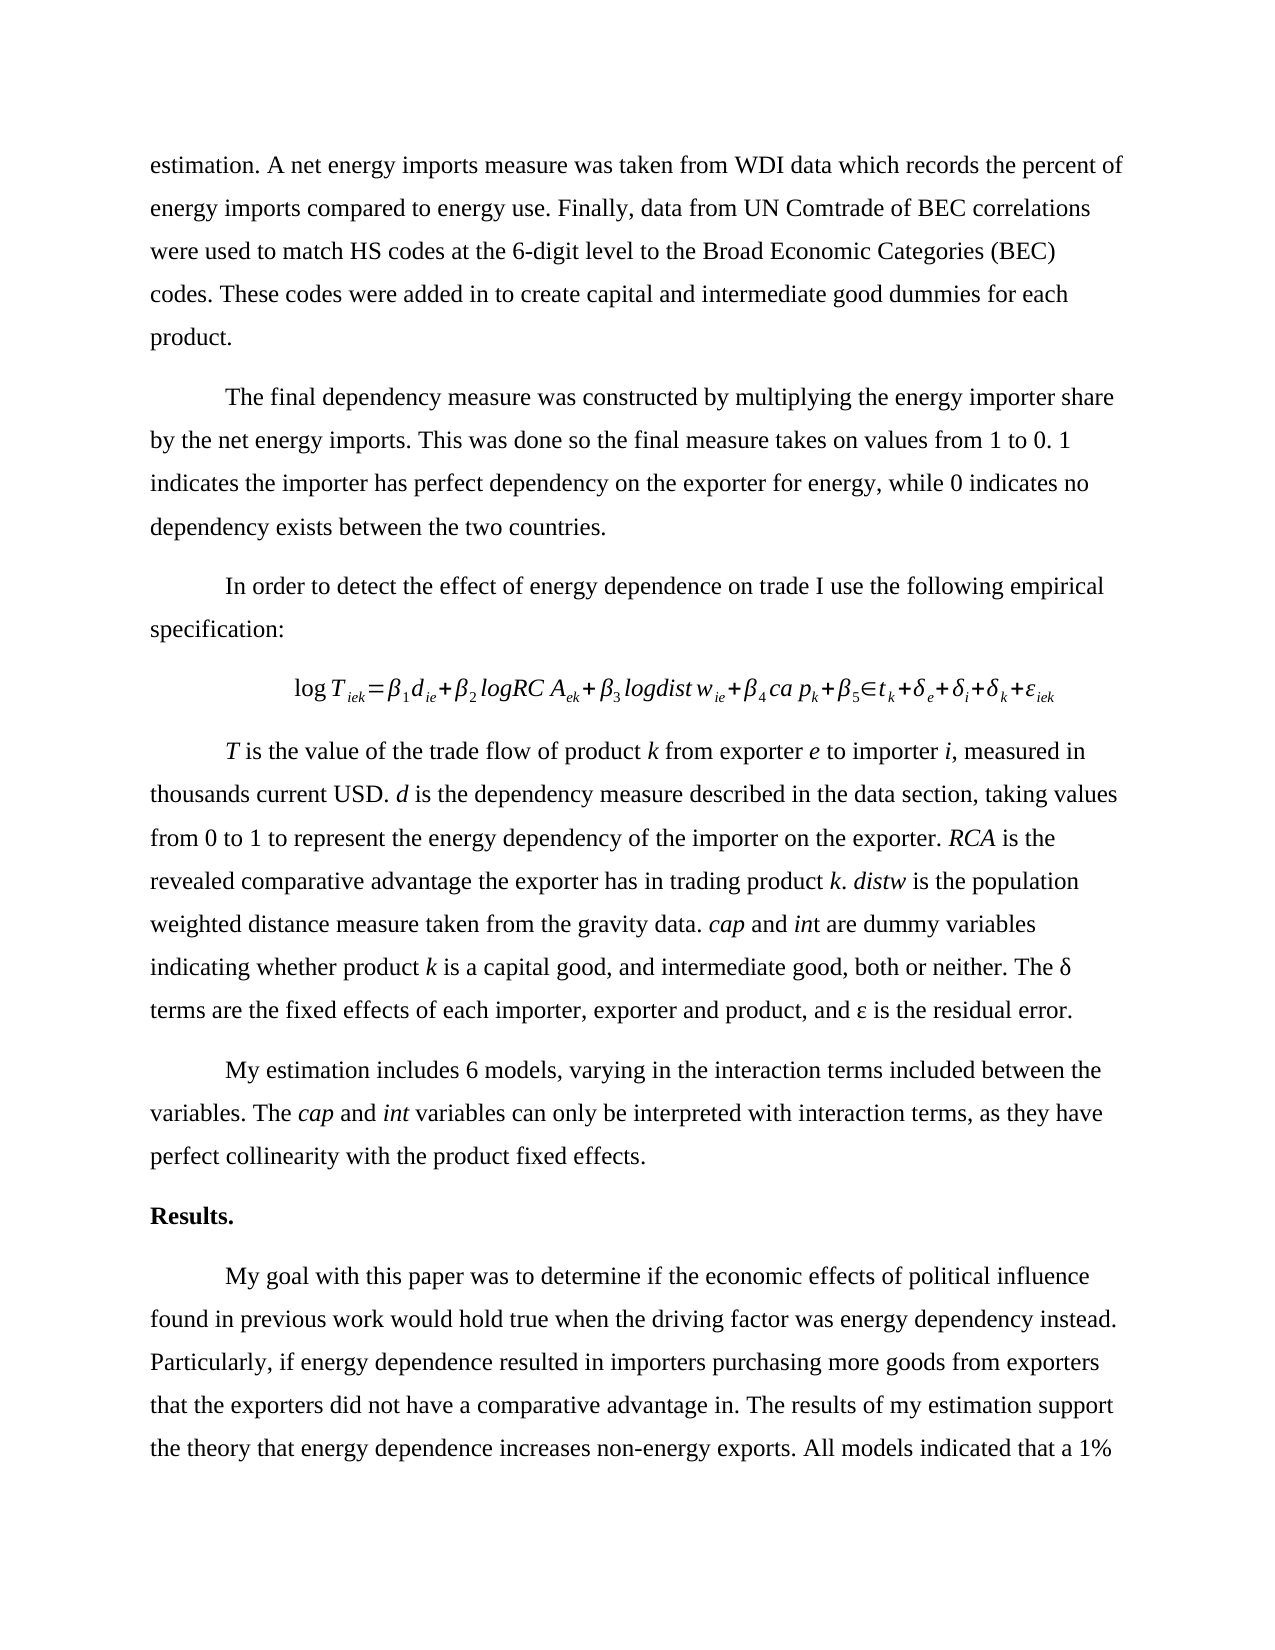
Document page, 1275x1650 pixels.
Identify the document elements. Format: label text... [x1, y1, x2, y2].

text In order to detect the effect of energy dependence on trade I use the following empirical specification: [150, 571, 1125, 643]
text T is the value of the trade flow of product k from exporter e to importer i, measured in thousands current USD. d is the dependency measure described in the data section, taking values from 0 to 1 to represent the energy dependency of the importer on the exporter. RCA is the revealed comparative advantage the exporter has in trading product k. distw is the population weighted distance measure taken from the gravity data. cap and int are dummy variables indicating whether product k is a capital good, and intermediate good, both or neither. The δ terms are the fixed effects of each importer, exporter and product, and ε is the residual error. [150, 736, 1125, 1024]
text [150, 1261, 1125, 1462]
text Results. [150, 1201, 1125, 1230]
text My estimation includes 6 models, varying in the interaction terms included between the variables. The cap and int variables can only be interpreted with interaction terms, as they have perfect collinearity with the product fixed effects. [150, 1055, 1125, 1170]
text The final dependency measure was constructed by multiplying the energy importer share by the net energy imports. This was done so the final measure takes on values from 1 to 0. 1 indicates the importer has perfect dependency on the exporter for energy, while 0 indicates no dependency exists between the two countries. [150, 382, 1125, 540]
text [150, 150, 1125, 351]
